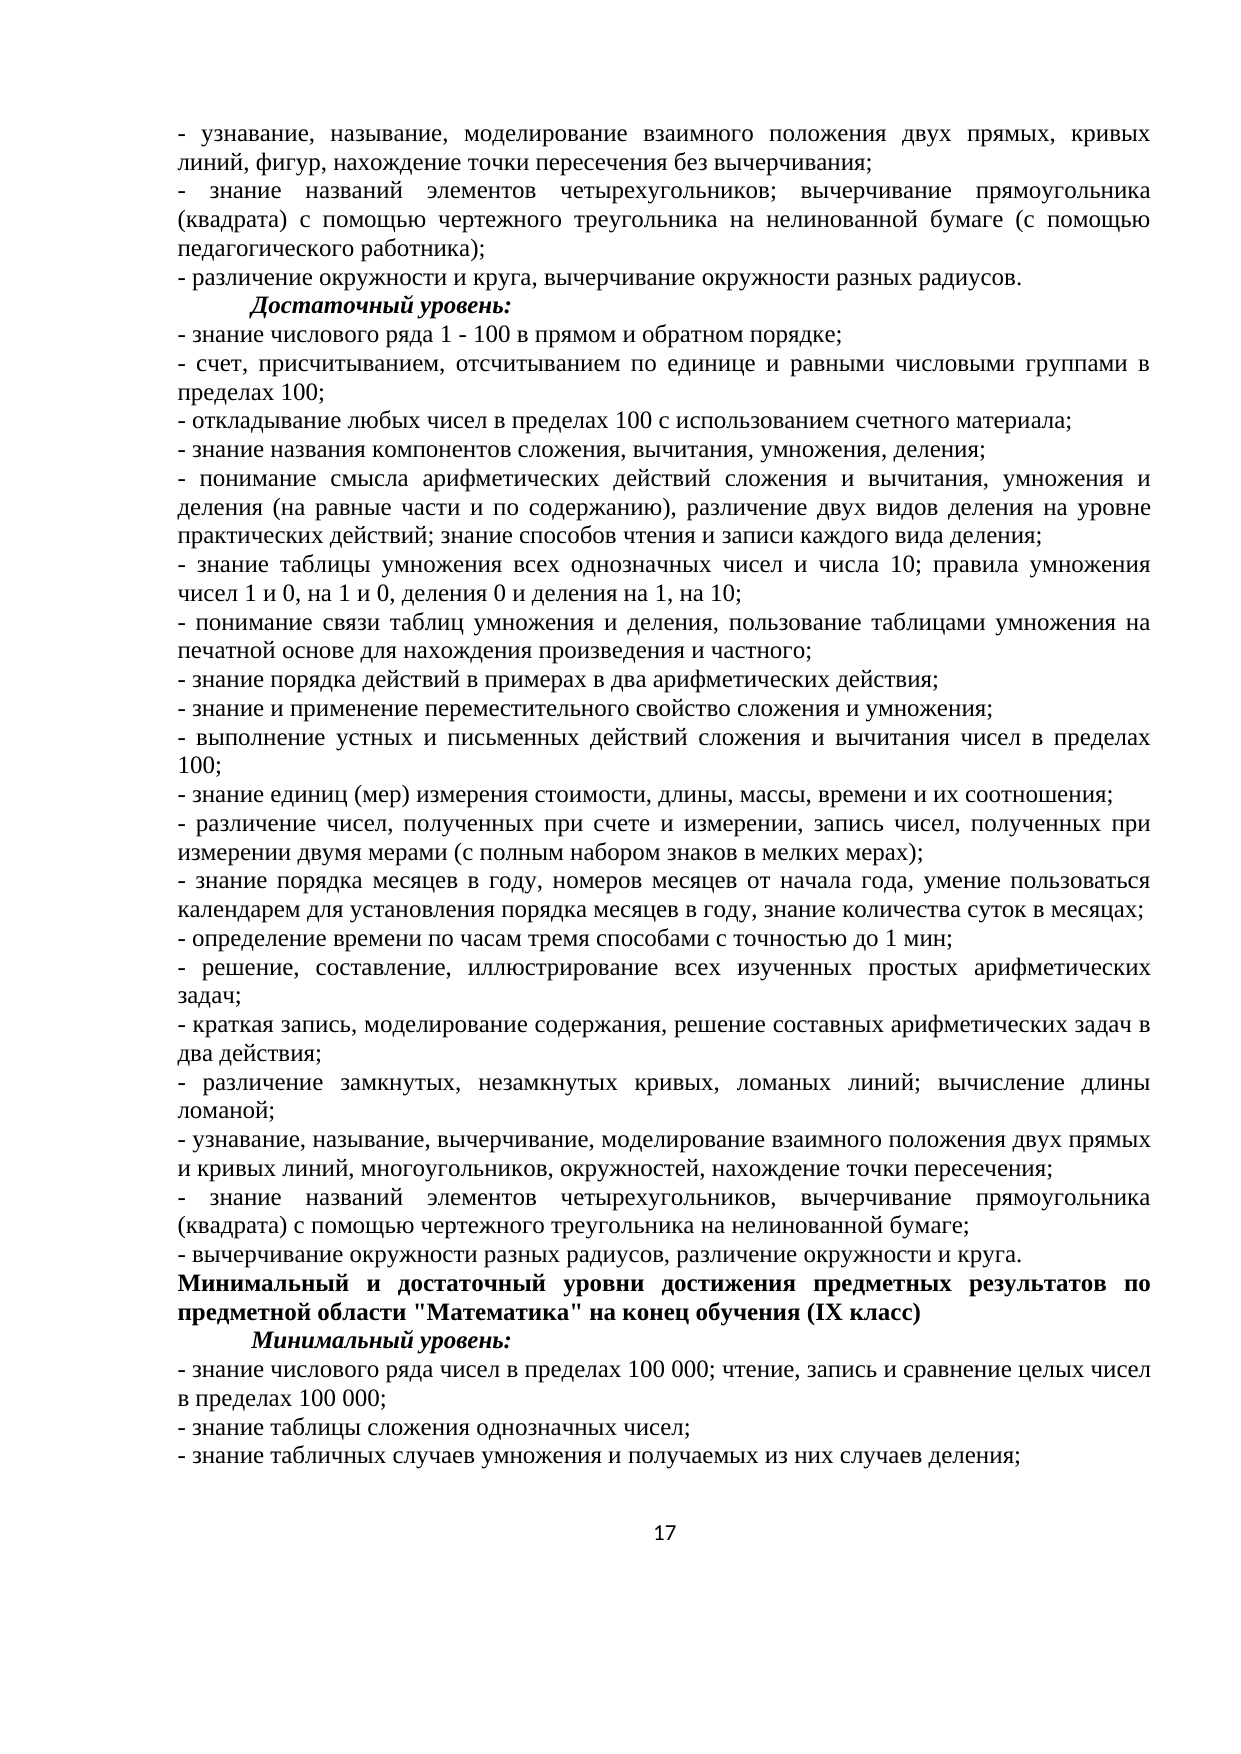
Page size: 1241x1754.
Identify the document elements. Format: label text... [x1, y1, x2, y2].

text - знание таблицы умножения всех однозначных чисел и числа 10; правила умножения чисел 1 и 0, на 1 и 0, деления 0 и деления на 1, на 10; [177, 549, 1152, 607]
text - знание названий элементов четырехугольников, вычерчивание прямоугольника (квадрата) с помощью чертежного треугольника на нелинованной бумаге; [177, 1182, 1152, 1239]
text - определение времени по часам тремя способами с точностью до 1 мин; [177, 923, 1152, 952]
text - знание табличных случаев умножения и получаемых из них случаев деления; [177, 1441, 1152, 1469]
text - узнавание, называние, вычерчивание, моделирование взаимного положения двух прямых и кривых линий, многоугольников, окружностей, нахождение точки пересечения; [177, 1124, 1152, 1182]
text - знание и применение переместительного свойство сложения и умножения; [177, 693, 1152, 722]
text - знание названия компонентов сложения, вычитания, умножения, деления; [177, 434, 1152, 463]
text Достаточный уровень: [177, 291, 1152, 319]
text - понимание смысла арифметических действий сложения и вычитания, умножения и деления (на равные части и по содержанию), различение двух видов деления на уровне практических действий; знание способов чтения и записи каждого вида деления; [177, 463, 1152, 549]
text - знание названий элементов четырехугольников; вычерчивание прямоугольника (квадрата) с помощью чертежного треугольника на нелинованной бумаге (с помощью педагогического работника); [177, 176, 1152, 262]
text - краткая запись, моделирование содержания, решение составных арифметических задач в два действия; [177, 1009, 1152, 1067]
text - решение, составление, иллюстрирование всех изученных простых арифметических задач; [177, 952, 1152, 1009]
text - откладывание любых чисел в пределах 100 с использованием счетного материала; [177, 406, 1152, 434]
text - знание числового ряда чисел в пределах 100 000; чтение, запись и сравнение целых чисел в пределах 100 000; [177, 1354, 1152, 1412]
text - различение чисел, полученных при счете и измерении, запись чисел, полученных при измерении двумя мерами (с полным набором знаков в мелких мерах); [177, 808, 1152, 866]
text - понимание связи таблиц умножения и деления, пользование таблицами умножения на печатной основе для нахождения произведения и частного; [177, 607, 1152, 664]
text - различение окружности и круга, вычерчивание окружности разных радиусов. [177, 262, 1152, 291]
text - знание числового ряда 1 - 100 в прямом и обратном порядке; [177, 319, 1152, 348]
text - счет, присчитыванием, отсчитыванием по единице и равными числовыми группами в пределах 100; [177, 348, 1152, 406]
text - выполнение устных и письменных действий сложения и вычитания чисел в пределах 100; [177, 722, 1152, 779]
text Минимальный уровень: [177, 1326, 1152, 1354]
text - различение замкнутых, незамкнутых кривых, ломаных линий; вычисление длины ломаной; [177, 1067, 1152, 1124]
text - знание порядка действий в примерах в два арифметических действия; [177, 664, 1152, 693]
text - знание единиц (мер) измерения стоимости, длины, массы, времени и их соотношения; [177, 779, 1152, 808]
text - узнавание, называние, моделирование взаимного положения двух прямых, кривых линий, фигур, нахождение точки пересечения без вычерчивания; [177, 118, 1152, 176]
text - знание порядка месяцев в году, номеров месяцев от начала года, умение пользоваться календарем для установления порядка месяцев в году, знание количества суток в месяцах; [177, 866, 1152, 923]
text Минимальный и достаточный уровни достижения предметных результатов по предметной области "Математика" на конец обучения (IX класс) [177, 1268, 1152, 1326]
text - вычерчивание окружности разных радиусов, различение окружности и круга. [177, 1239, 1152, 1268]
text - знание таблицы сложения однозначных чисел; [177, 1412, 1152, 1441]
